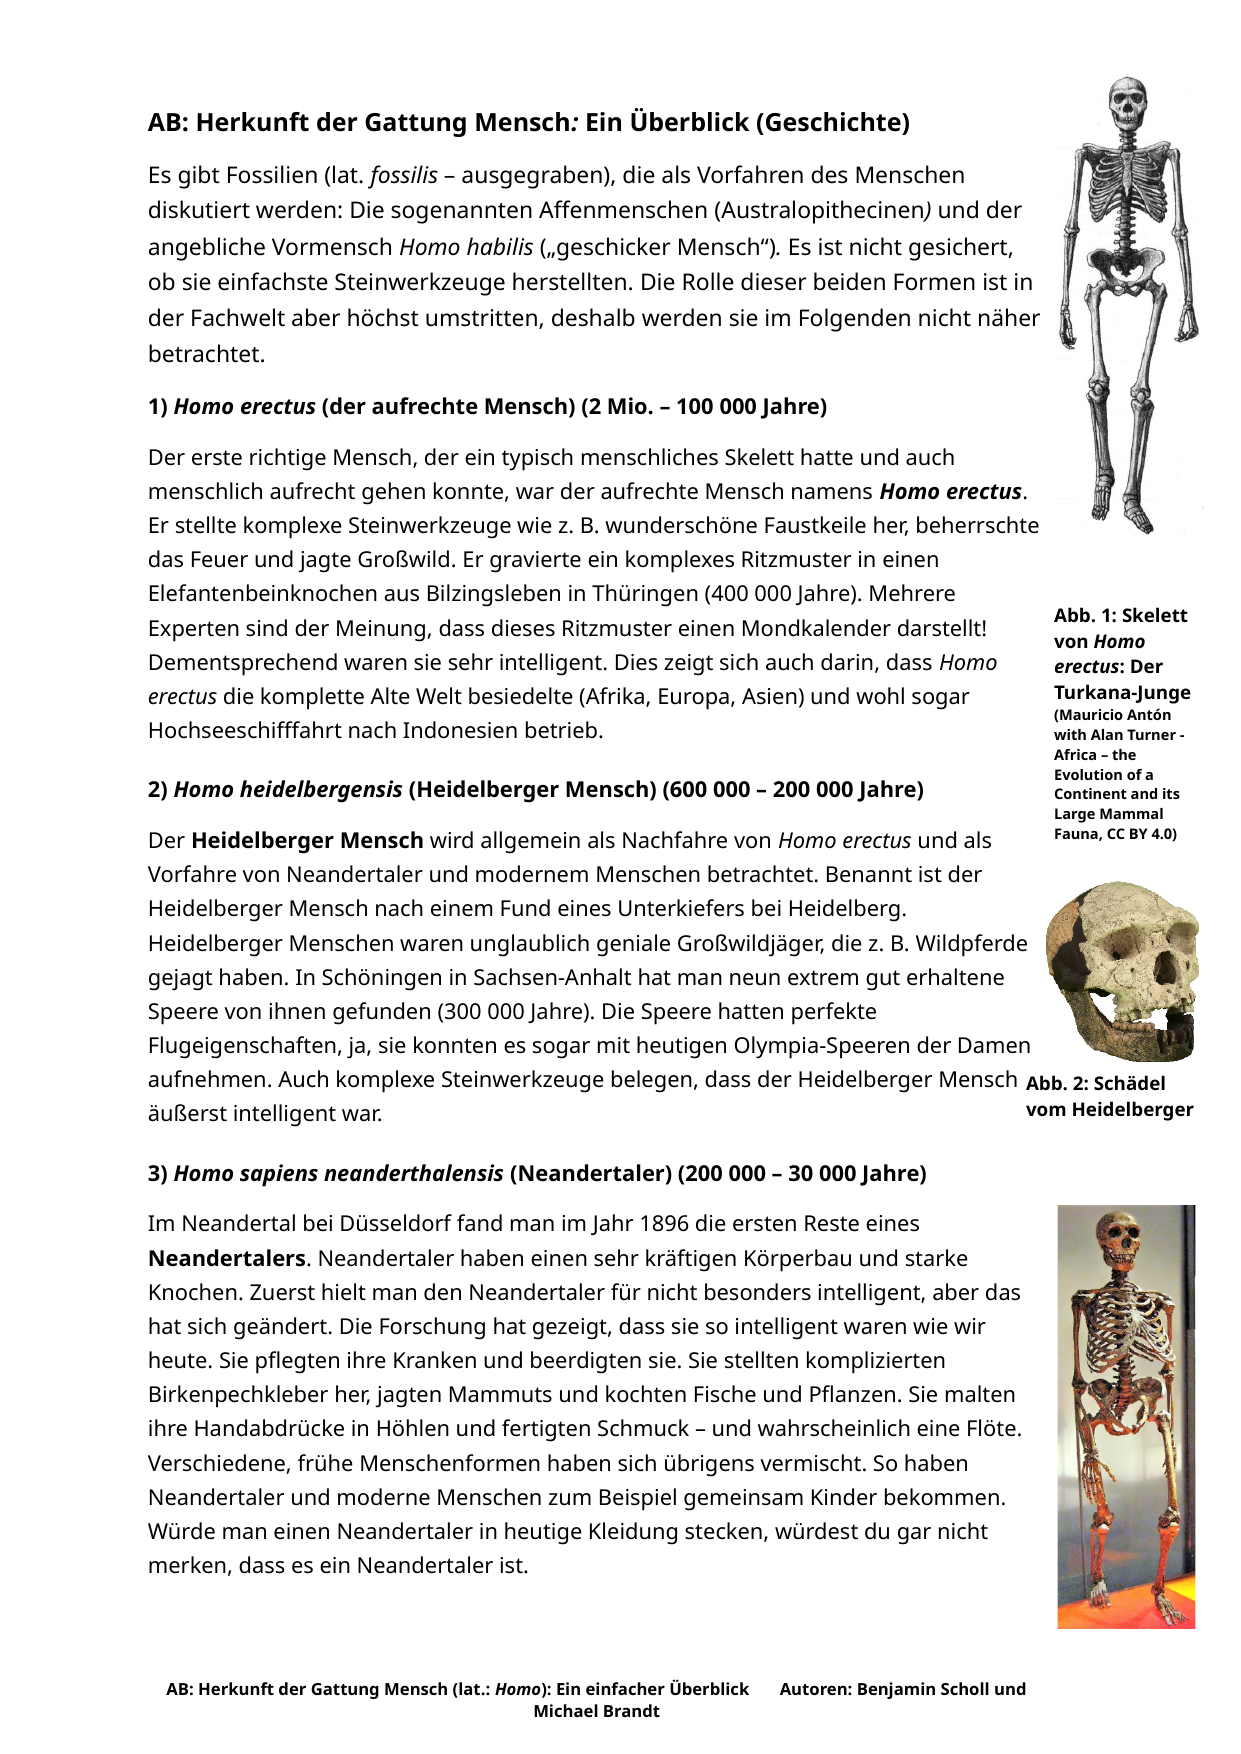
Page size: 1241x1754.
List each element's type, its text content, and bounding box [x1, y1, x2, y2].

text 3) Homo sapiens neanderthalensis (Neandertaler) (200 000 – 30 000 Jahre) [148, 1157, 1045, 1187]
picture [1051, 66, 1205, 538]
text Der erste richtige Mensch, der ein typisch menschliches Skelett hatte und auch menschlich aufrecht gehen konnte, war der aufrechte Mensch namens Homo erectus. Er stellte komplexe Steinwerkzeuge wie z. B. wunderschöne Faustkeile her, beherrschte das Feuer und jagte Großwild. Er gravierte ein komplexes Ritzmuster in einen Elefantenbeinknochen aus Bilzingsleben in Thüringen (400 000 Jahre). Mehrere Experten sind der Meinung, dass dieses Ritzmuster einen Mondkalender darstellt! Dementsprechend waren sie sehr intelligent. Dies zeigt sich auch darin, dass Homo erectus die komplette Alte Welt besiedelte (Afrika, Europa, Asien) und wohl sogar Hochseeschifffahrt nach Indonesien betrieb. [148, 442, 1045, 745]
picture [1057, 1205, 1196, 1629]
text Es gibt Fossilien (lat. fossilis – ausgegraben), die als Vorfahren des Menschen diskutiert werden: Die sogenannten Affenmenschen (Australopithecinen) und der angebliche Vormensch Homo habilis („geschicker Mensch“). Es ist nicht gesichert, ob sie einfachste Steinwerkzeuge herstellten. Die Rolle dieser beiden Formen ist in der Fachwelt aber höchst umstritten, deshalb werden sie im Folgenden nicht näher betrachtet. [148, 158, 1045, 369]
text 2) Homo heidelbergensis (Heidelberger Mensch) (600 000 – 200 000 Jahre) [148, 774, 1045, 804]
text Im Neandertal bei Düsseldorf fand man im Jahr 1896 die ersten Reste eines Neandertalers. Neandertaler haben einen sehr kräftigen Körperbau und starke Knochen. Zuerst hielt man den Neandertaler für nicht besonders intelligent, aber das hat sich geändert. Die Forschung hat gezeigt, dass sie so intelligent waren wie wir heute. Sie pflegten ihre Kranken und beerdigten sie. Sie stellten komplizierten Birkenpechkleber her, jagten Mammuts und kochten Fische und Pflanzen. Sie malten ihre Handabdrücke in Höhlen und fertigten Schmuck – und wahrscheinlich eine Flöte. Verschiedene, frühe Menschenformen haben sich übrigens vermischt. So haben Neandertaler und moderne Menschen zum Beispiel gemeinsam Kinder bekommen. Würde man einen Neandertaler in heutige Kleidung stecken, würdest du gar nicht merken, dass es ein Neandertaler ist. [148, 1208, 1045, 1580]
text 1) Homo erectus (der aufrechte Mensch) (2 Mio. – 100 000 Jahre) [148, 391, 1045, 421]
text Der Heidelberger Mensch wird allgemein als Nachfahre von Homo erectus und als Vorfahre von Neandertaler und modernem Menschen betrachtet. Benannt ist der Heidelberger Mensch nach einem Fund eines Unterkiefers bei Heidelberg. Heidelberger Menschen waren unglaublich geniale Großwildjäger, die z. B. Wildpferde gejagt haben. In Schöningen in Sachsen-Anhalt hat man neun extrem gut erhaltene Speere von ihnen gefunden (300 000 Jahre). Die Speere hatten perfekte Flugeigenschaften, ja, sie konnten es sogar mit heutigen Olympia-Speeren der Damen aufnehmen. Auch komplexe Steinwerkzeuge belegen, dass der Heidelberger Mensch äußerst intelligent war. [148, 825, 1045, 1128]
text AB: Herkunft der Gattung Mensch: Ein Überblick (Geschichte) [148, 105, 1045, 139]
picture [1045, 876, 1200, 1066]
